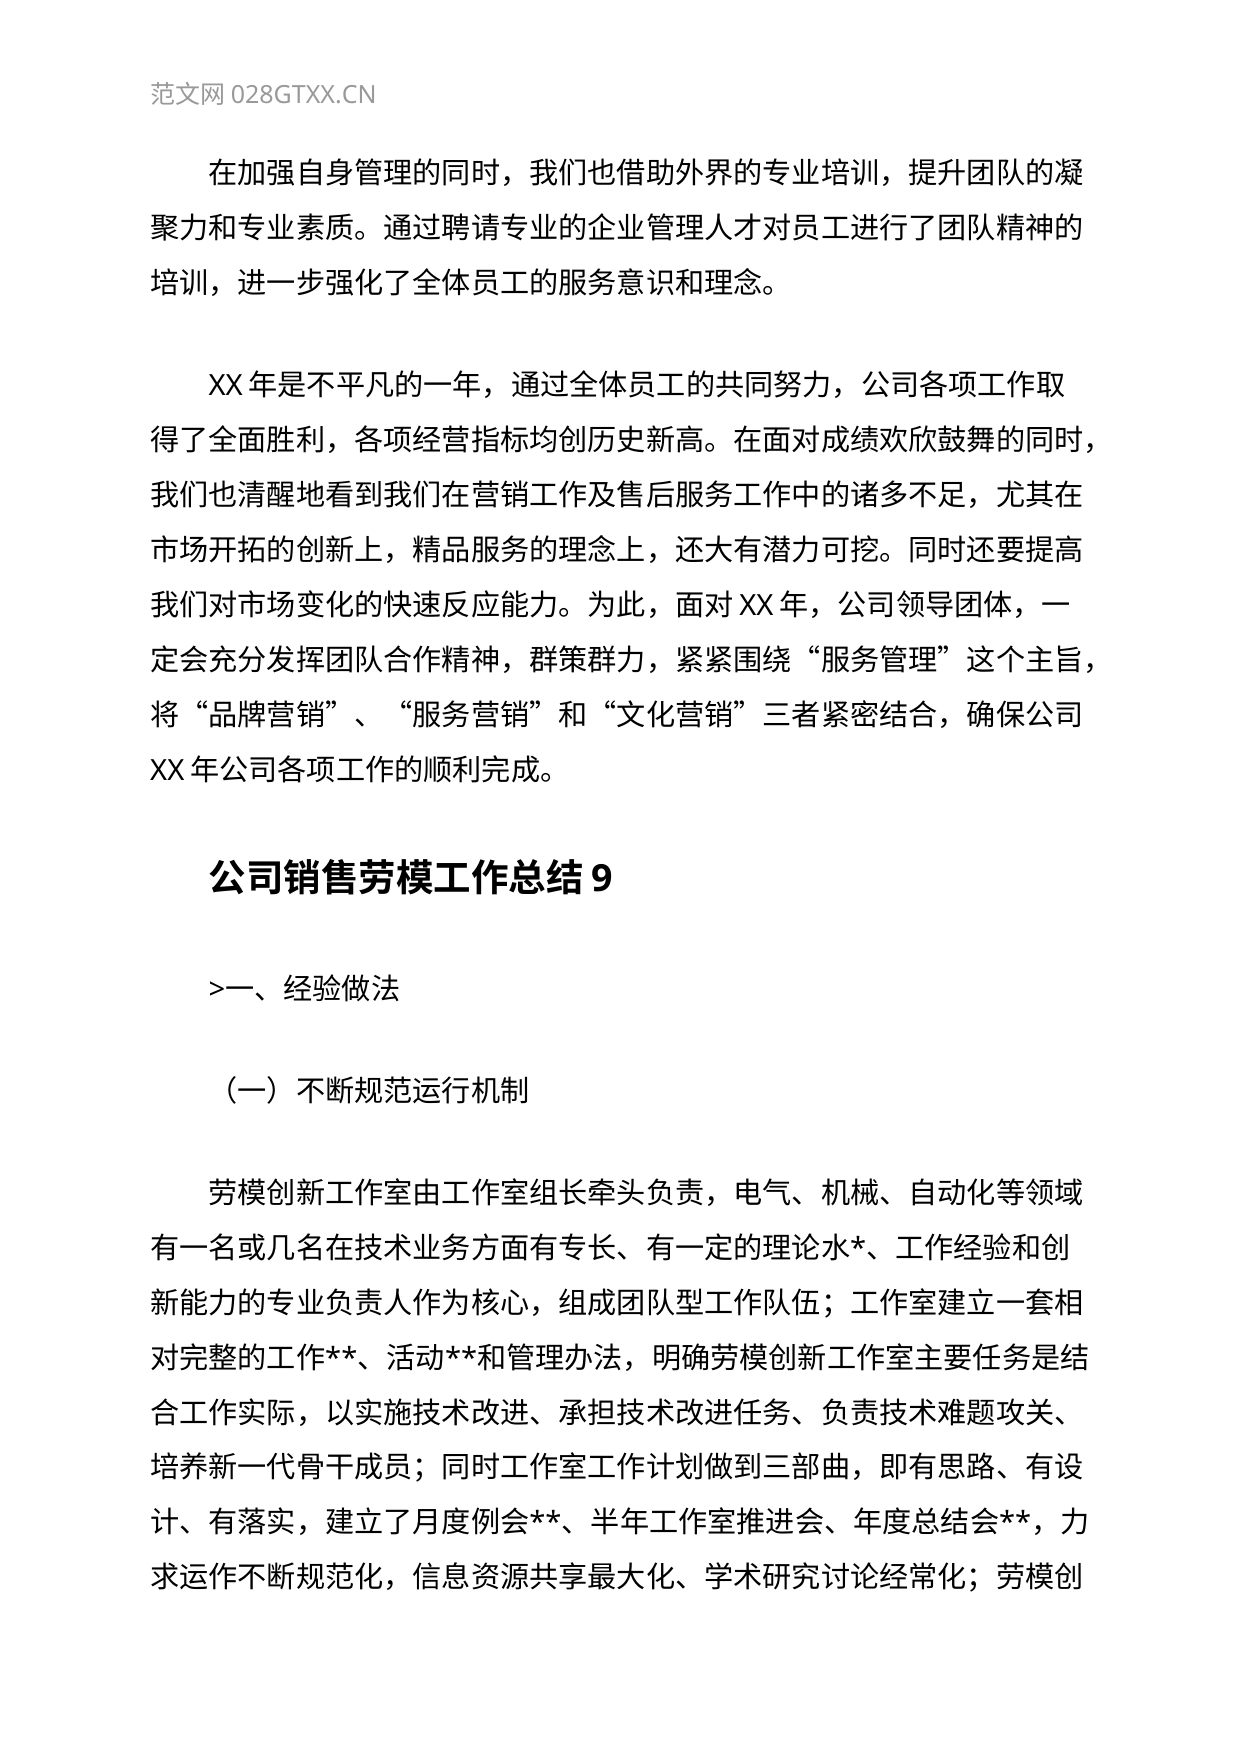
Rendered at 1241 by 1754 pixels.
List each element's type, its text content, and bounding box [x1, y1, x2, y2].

text 公司销售劳模工作总结9 [150, 848, 1090, 902]
text 在加强自身管理的同时，我们也借助外界的专业培训，提升团队的凝聚力和专业素质。通过聘请专业的企业管理人才对员工进行了团队精神的培训，进一步强化了全体员工的服务意识和理念。 [150, 150, 1090, 302]
text XX年是不平凡的一年，通过全体员工的共同努力，公司各项工作取得了全面胜利，各项经营指标均创历史新高。在面对成绩欢欣鼓舞的同时，我们也清醒地看到我们在营销工作及售后服务工作中的诸多不足，尤其在市场开拓的创新上，精品服务的理念上，还大有潜力可挖。同时还要提高我们对市场变化的快速反应能力。为此，面对XX年，公司领导团体，一定会充分发挥团队合作精神，群策群力，紧紧围绕“服务管理”这个主旨，将“品牌营销”、“服务营销”和“文化营销”三者紧密结合，确保公司XX年公司各项工作的顺利完成。 [150, 362, 1090, 788]
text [150, 1169, 1090, 1596]
text >一、经验做法 [150, 966, 1090, 1008]
text （一）不断规范运行机制 [150, 1068, 1090, 1110]
